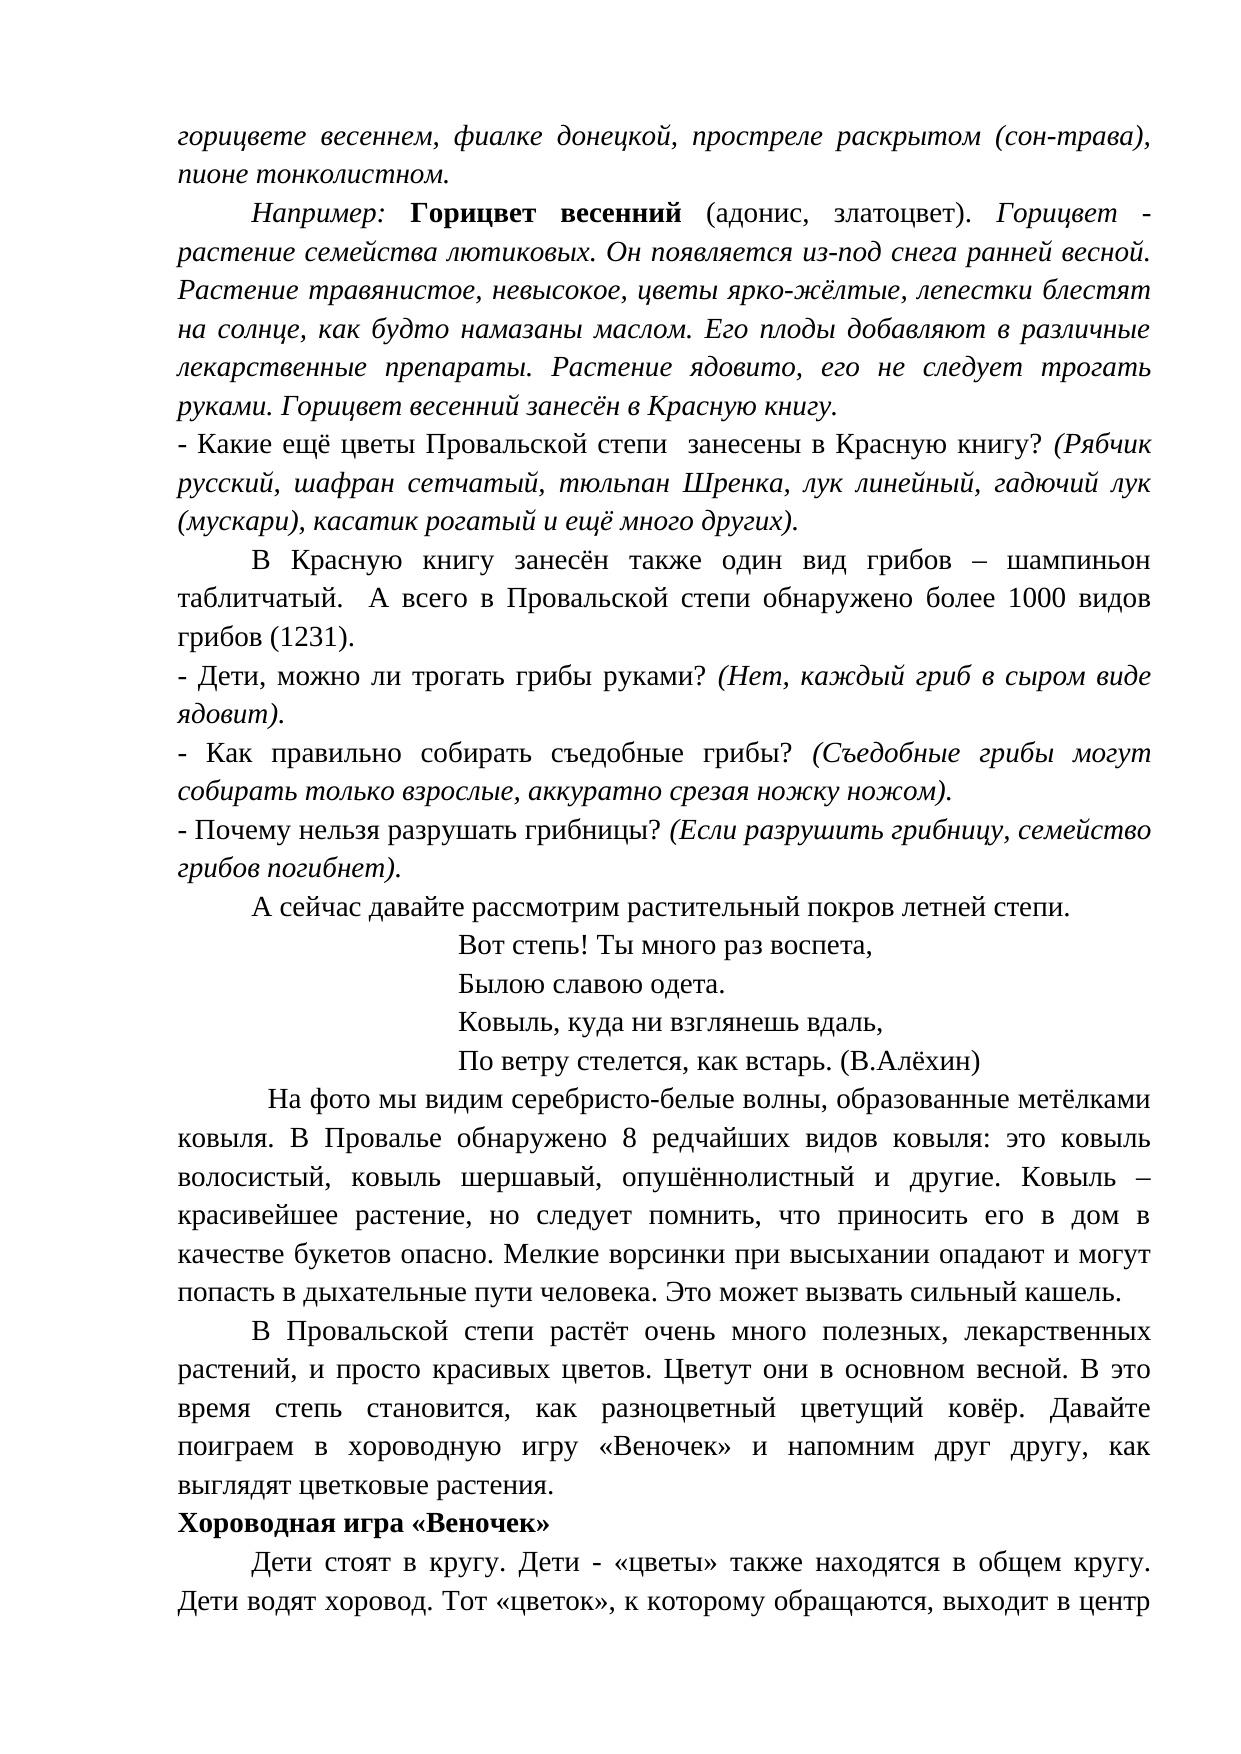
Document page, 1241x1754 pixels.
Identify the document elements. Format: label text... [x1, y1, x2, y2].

text По ветру стелется, как встарь. (В.Алёхин) [458, 1043, 1152, 1077]
text - Дети, можно ли трогать грибы руками? (Нет, каждый гриб в сыром виде ядовит). [177, 658, 1152, 730]
text В Провальской степи растёт очень много полезных, лекарственных растений, и просто красивых цветов. Цветут они в основном весной. В это время степь становится, как разноцветный цветущий ковёр. Давайте поиграем в хороводную игру «Веночек» и напомним друг другу, как выглядят цветковые растения. [177, 1313, 1152, 1501]
text - Как правильно собирать съедобные грибы? (Съедобные грибы могут собирать только взрослые, аккуратно срезая ножку ножом). [177, 735, 1152, 807]
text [177, 1544, 1152, 1616]
text А сейчас давайте рассмотрим растительный покров летней степи. [177, 889, 1152, 922]
text Вот степь! Ты много раз воспета, [458, 927, 1152, 961]
text - Почему нельзя разрушать грибницы? (Если разрушить грибницу, семейство грибов погибнет). [177, 812, 1152, 884]
text Ковыль, куда ни взглянешь вдаль, [458, 1004, 1152, 1038]
text - Какие ещё цветы Провальской степи занесены в Красную книгу? (Рябчик русский, шафран сетчатый, тюльпан Шренка, лук линейный, гадючий лук (мускари), касатик рогатый и ещё много других). [177, 426, 1152, 537]
text Например: Горицвет весенний (адонис, златоцвет). Горицвет - растение семейства лютиковых. Он появляется из-под снега ранней весной. Растение травянистое, невысокое, цветы ярко-жёлтые, лепестки блестят на солнце, как будто намазаны маслом. Его плоды добавляют в различные лекарственные препараты. Растение ядовито, его не следует трогать руками. Горицвет весенний занесён в Красную книгу. [177, 195, 1152, 421]
text На фото мы видим серебристо-белые волны, образованные метёлками ковыля. В Провалье обнаружено 8 редчайших видов ковыля: это ковыль волосистый, ковыль шершавый, опушённолистный и другие. Ковыль – красивейшее растение, но следует помнить, что приносить его в дом в качестве букетов опасно. Мелкие ворсинки при высыхании опадают и могут попасть в дыхательные пути человека. Это может вызвать сильный кашель. [177, 1082, 1152, 1308]
text Былою славою одета. [458, 966, 1152, 999]
text В Красную книгу занесён также один вид грибов – шампиньон таблитчатый. А всего в Провальской степи обнаружено более 1000 видов грибов (1231). [177, 542, 1152, 653]
text Хороводная игра «Веночек» [177, 1506, 1152, 1539]
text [177, 118, 1152, 190]
